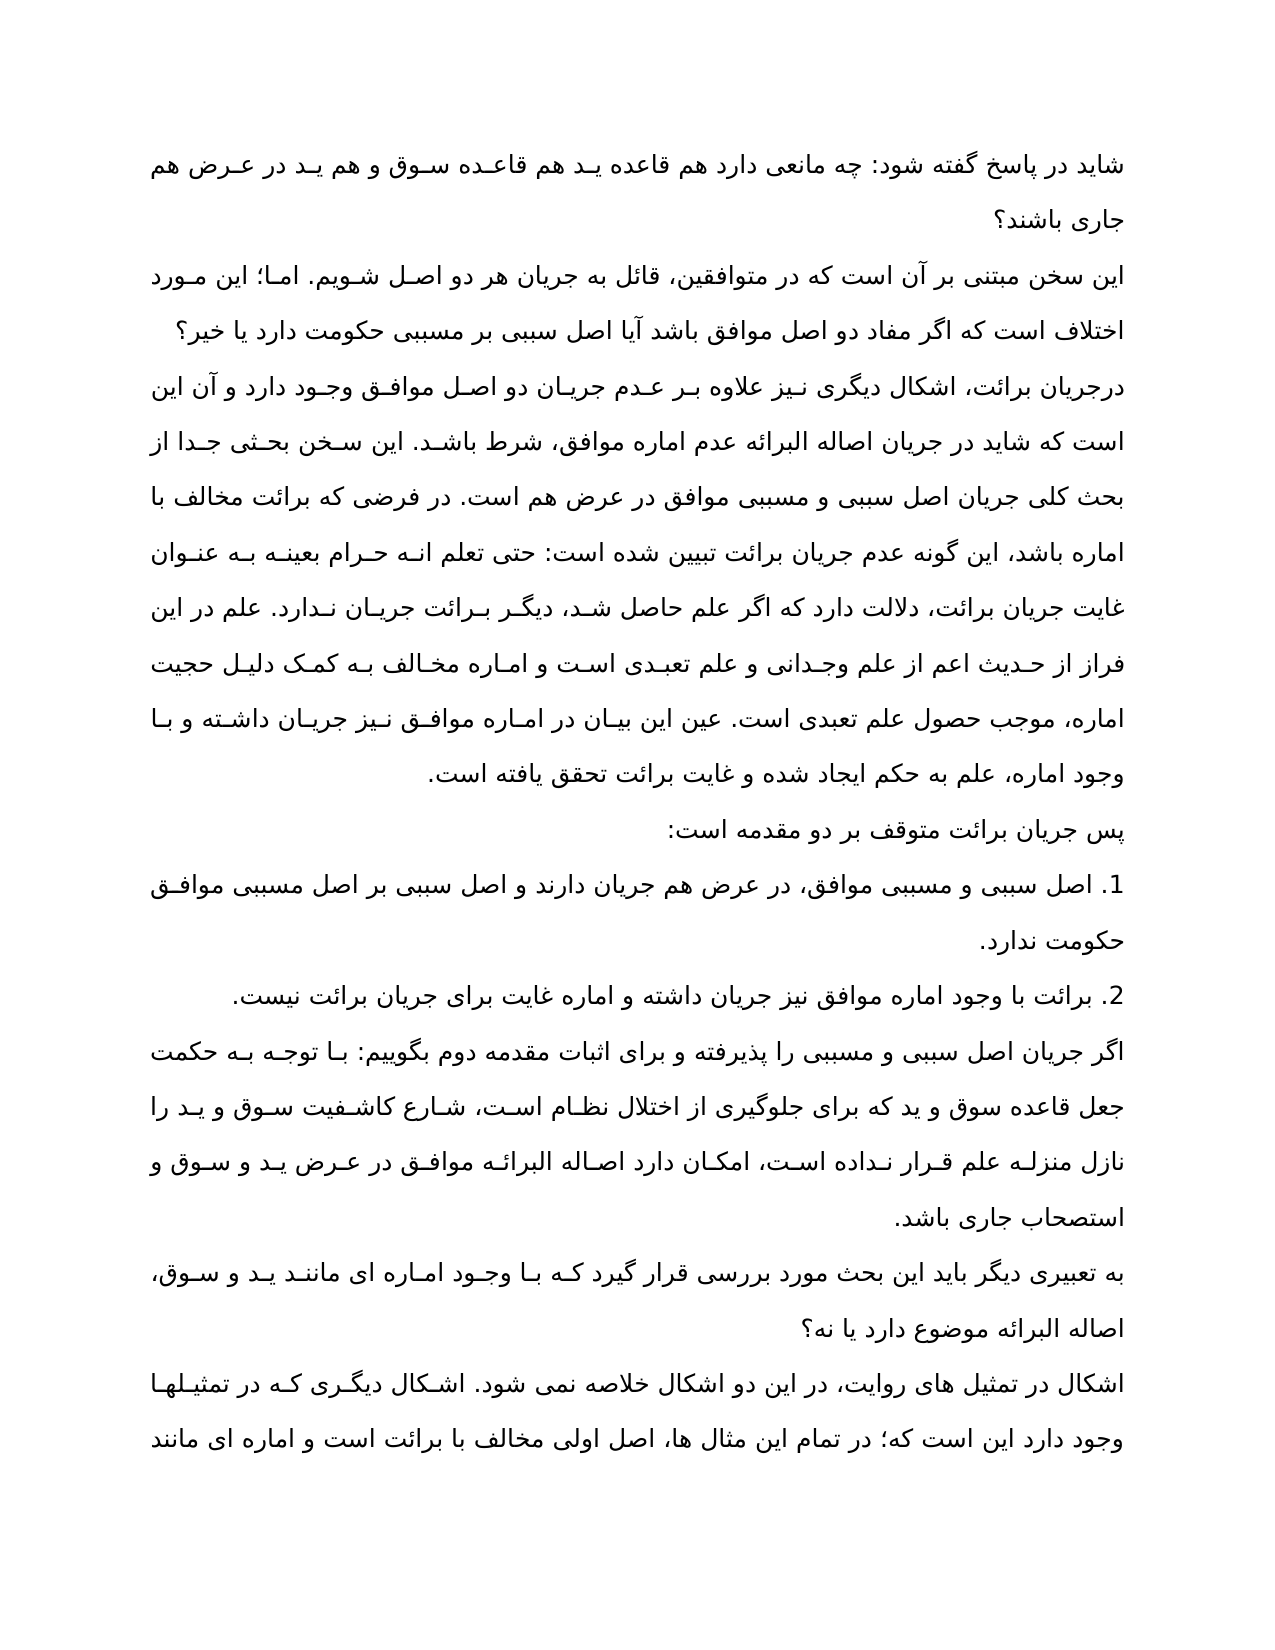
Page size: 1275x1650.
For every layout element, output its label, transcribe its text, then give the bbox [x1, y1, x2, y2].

text به تعبیری دیگر باید این بحث مورد بررسی قرار گیرد که با وجود اماره ای مانند ید و سوق، اصاله البرائه موضوع دارد یا نه؟ [150, 1258, 1125, 1343]
text شاید در پاسخ گفته شود: چه مانعی دارد هم قاعده ید هم قاعده سوق و هم ید در عرض هم جاری باشند؟ [150, 150, 1125, 234]
text درجریان برائت، اشکال دیگری نیز علاوه بر عدم جریان دو اصل موافق وجود دارد و آن این است که شاید در جریان اصاله البرائه عدم اماره موافق، شرط باشد. این سخن بحثی جدا از بحث کلی جریان اصل سببی و مسببی موافق در عرض هم است. در فرضی که برائت مخالف با اماره باشد، این گونه عدم جریان برائت تبیین شده است: حتی تعلم انه حرام بعینه به عنوان غایت جریان برائت، دلالت دارد که اگر علم حاصل شد، دیگر برائت جریان ندارد. علم در این فراز از حدیث اعم از علم وجدانی و علم تعبدی است و اماره مخالف به کمک دلیل حجیت اماره، موجب حصول علم تعبدی است. عین این بیان در اماره موافق نیز جریان داشته و با وجود اماره، علم به حکم ایجاد شده و غایت برائت تحقق یافته است. [150, 372, 1125, 789]
text 1. اصل سببی و مسببی موافق، در عرض هم جریان دارند و اصل سببی بر اصل مسببی موافق حکومت ندارد. [150, 870, 1125, 955]
text اگر جریان اصل سببی و مسببی را پذیرفته و برای اثبات مقدمه دوم بگوییم: با توجه به حکمت جعل قاعده سوق و ید که برای جلوگیری از اختلال نظام است، شارع کاشفیت سوق و ید را نازل منزله علم قرار نداده است، امکان دارد اصاله البرائه موافق در عرض ید و سوق و استصحاب جاری باشد. [150, 1037, 1125, 1232]
text پس جریان برائت متوقف بر دو مقدمه است: [150, 815, 1125, 844]
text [150, 1369, 1125, 1454]
text 2. برائت با وجود اماره موافق نیز جریان داشته و اماره غایت برای جریان برائت نیست. [150, 981, 1125, 1010]
text این سخن مبتنی بر آن است که در متوافقین، قائل به جریان هر دو اصل شویم. اما؛ این مورد اختلاف است که اگر مفاد دو اصل موافق باشد آیا اصل سببی بر مسببی حکومت دارد یا خیر؟ [150, 261, 1125, 345]
